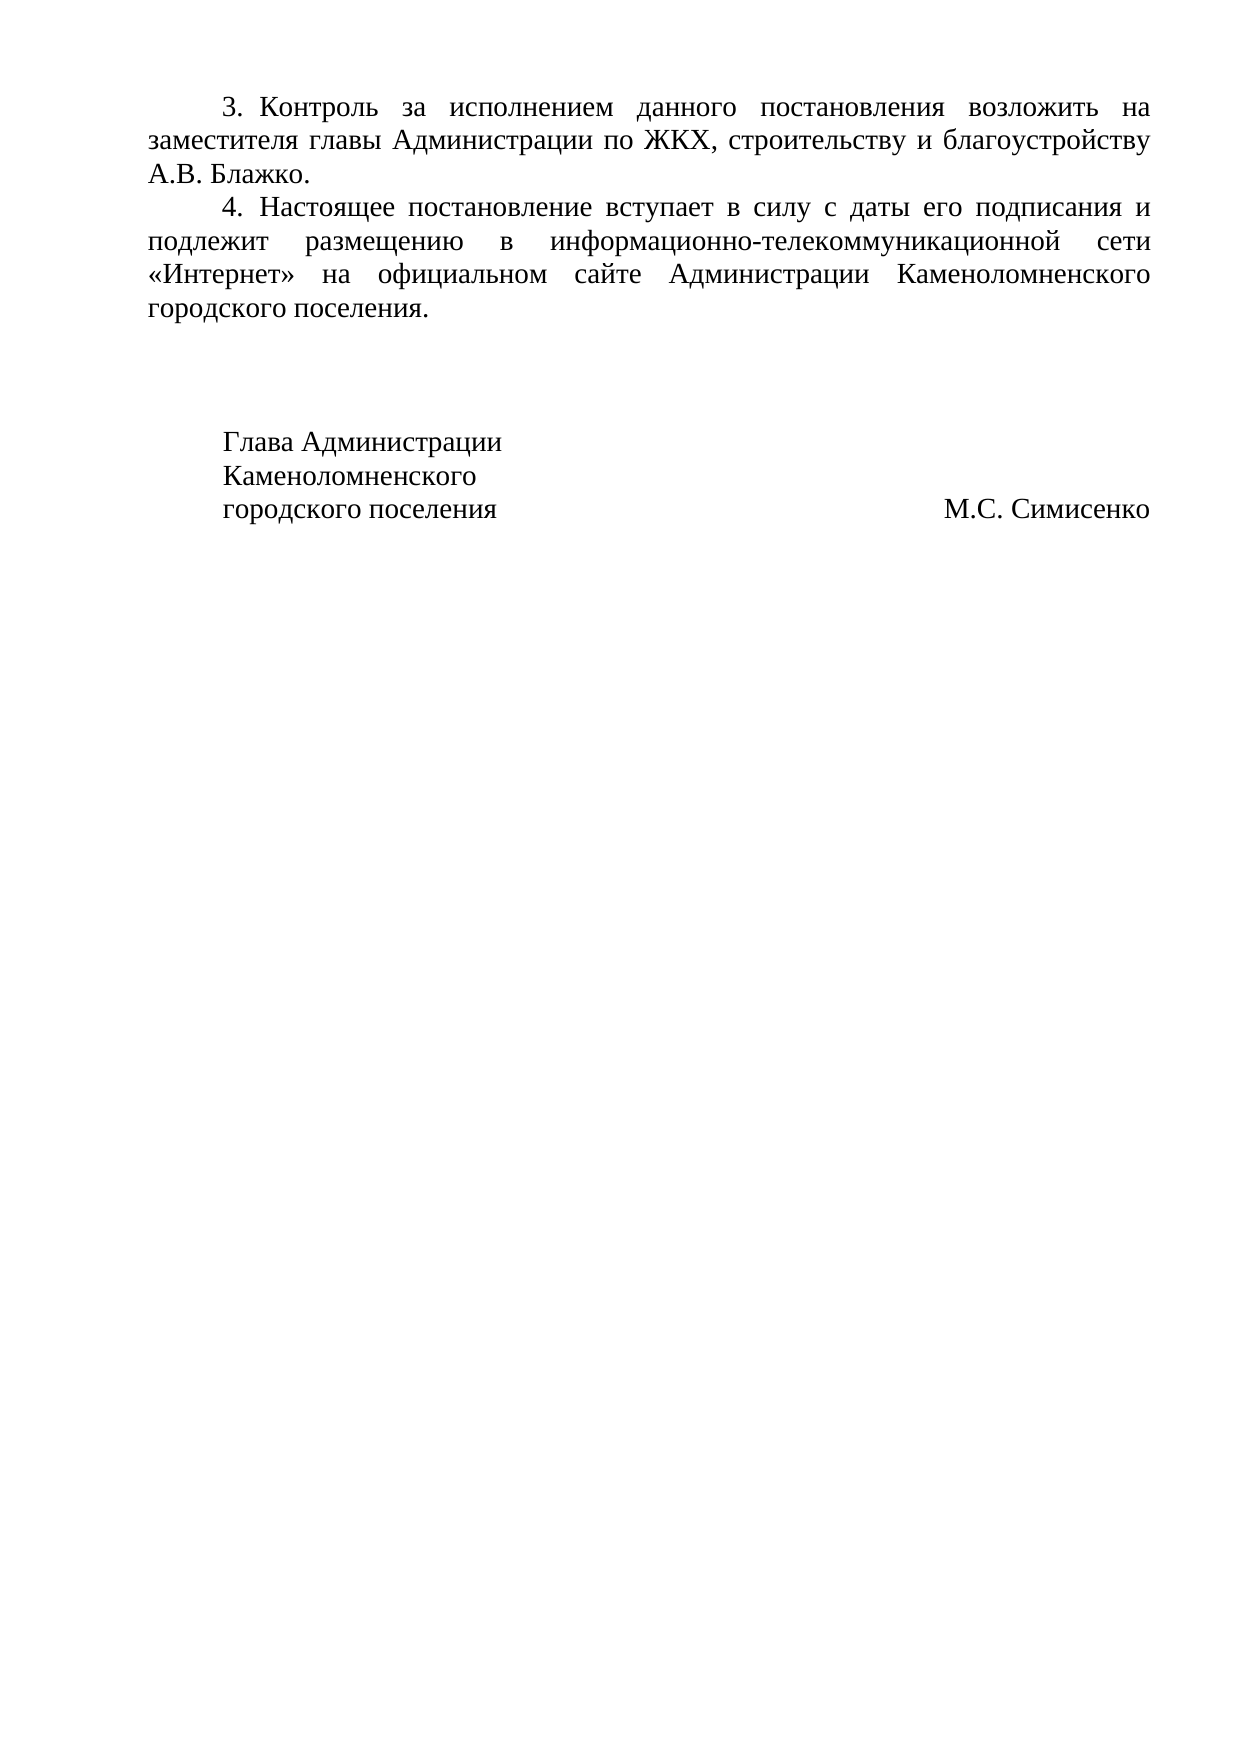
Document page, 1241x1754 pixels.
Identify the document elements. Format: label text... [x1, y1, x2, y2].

text Глава Администрации [148, 424, 1152, 458]
text Каменоломненского [148, 458, 1152, 491]
list Настоящее постановление вступает в силу с даты его подписания и подлежит размещению в информационно-телекоммуникационной сети «Интернет» на официальном сайте Администрации Каменоломненского городского поселения. [148, 189, 1152, 323]
list Контроль за исполнением данного постановления возложить на заместителя главы Администрации по ЖКХ, строительству и благоустройству А.В. Блажко. [148, 89, 1152, 189]
text городского поселения М.С. Симисенко [148, 491, 1152, 525]
